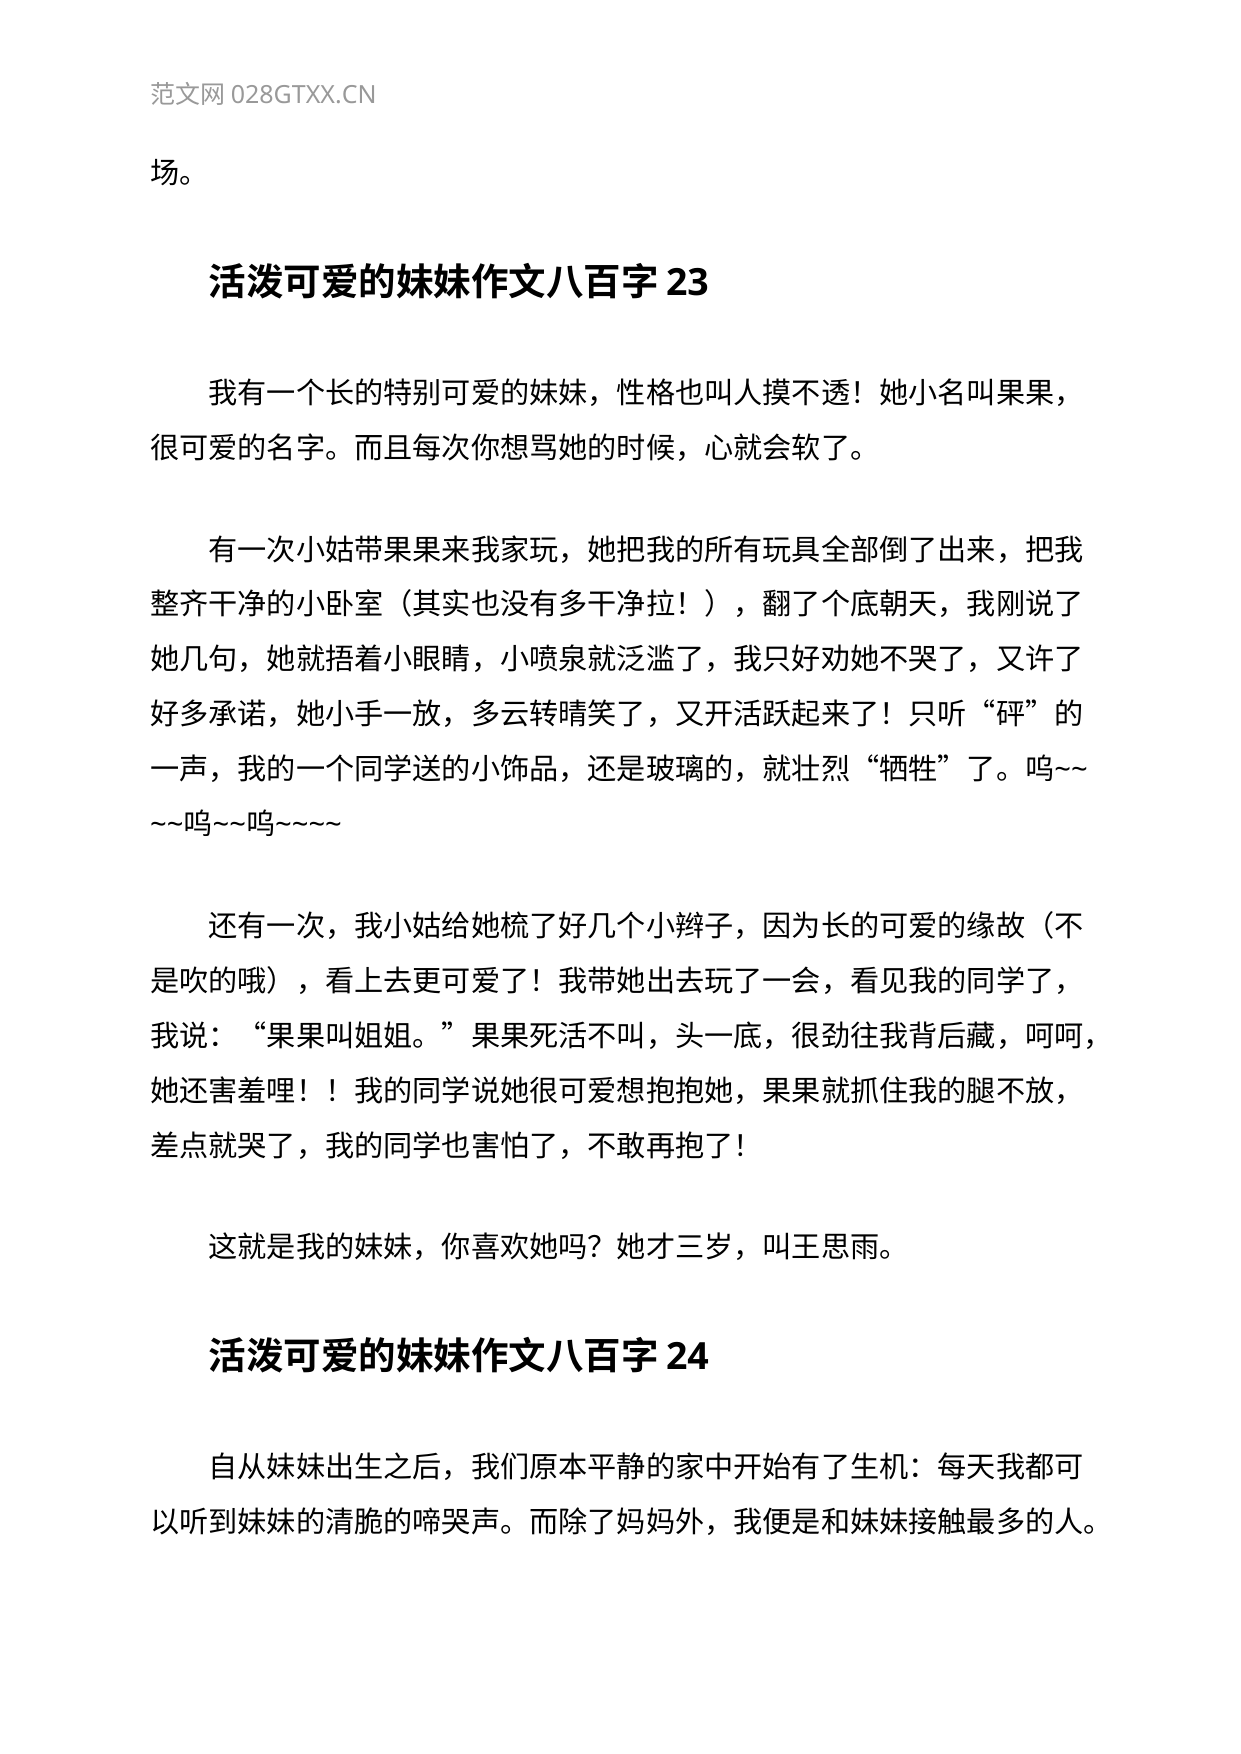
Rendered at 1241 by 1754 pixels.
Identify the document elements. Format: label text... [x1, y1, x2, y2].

text 活泼可爱的妹妹作文八百字23 [150, 252, 1090, 306]
text 活泼可爱的妹妹作文八百字24 [150, 1326, 1090, 1380]
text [150, 150, 1090, 192]
text 我有一个长的特别可爱的妹妹，性格也叫人摸不透！她小名叫果果，很可爱的名字。而且每次你想骂她的时候，心就会软了。 [150, 369, 1090, 467]
text 这就是我的妹妹，你喜欢她吗？她才三岁，叫王思雨。 [150, 1224, 1090, 1266]
text 有一次小姑带果果来我家玩，她把我的所有玩具全部倒了出来，把我整齐干净的小卧室（其实也没有多干净拉！），翻了个底朝天，我刚说了她几句，她就捂着小眼睛，小喷泉就泛滥了，我只好劝她不哭了，又许了好多承诺，她小手一放，多云转晴笑了，又开活跃起来了！只听“砰”的一声，我的一个同学送的小饰品，还是玻璃的，就壮烈“牺牲”了。呜~~~~呜~~呜~~~~ [150, 526, 1090, 843]
text 还有一次，我小姑给她梳了好几个小辫子，因为长的可爱的缘故（不是吹的哦），看上去更可爱了！我带她出去玩了一会，看见我的同学了，我说：“果果叫姐姐。”果果死活不叫，头一底，很劲往我背后藏，呵呵，她还害羞哩！！我的同学说她很可爱想抱抱她，果果就抓住我的腿不放，差点就哭了，我的同学也害怕了，不敢再抱了！ [150, 903, 1090, 1164]
text 自从妹妹出生之后，我们原本平静的家中开始有了生机：每天我都可以听到妹妹的清脆的啼哭声。而除了妈妈外，我便是和妹妹接触最多的人。 [150, 1443, 1090, 1541]
